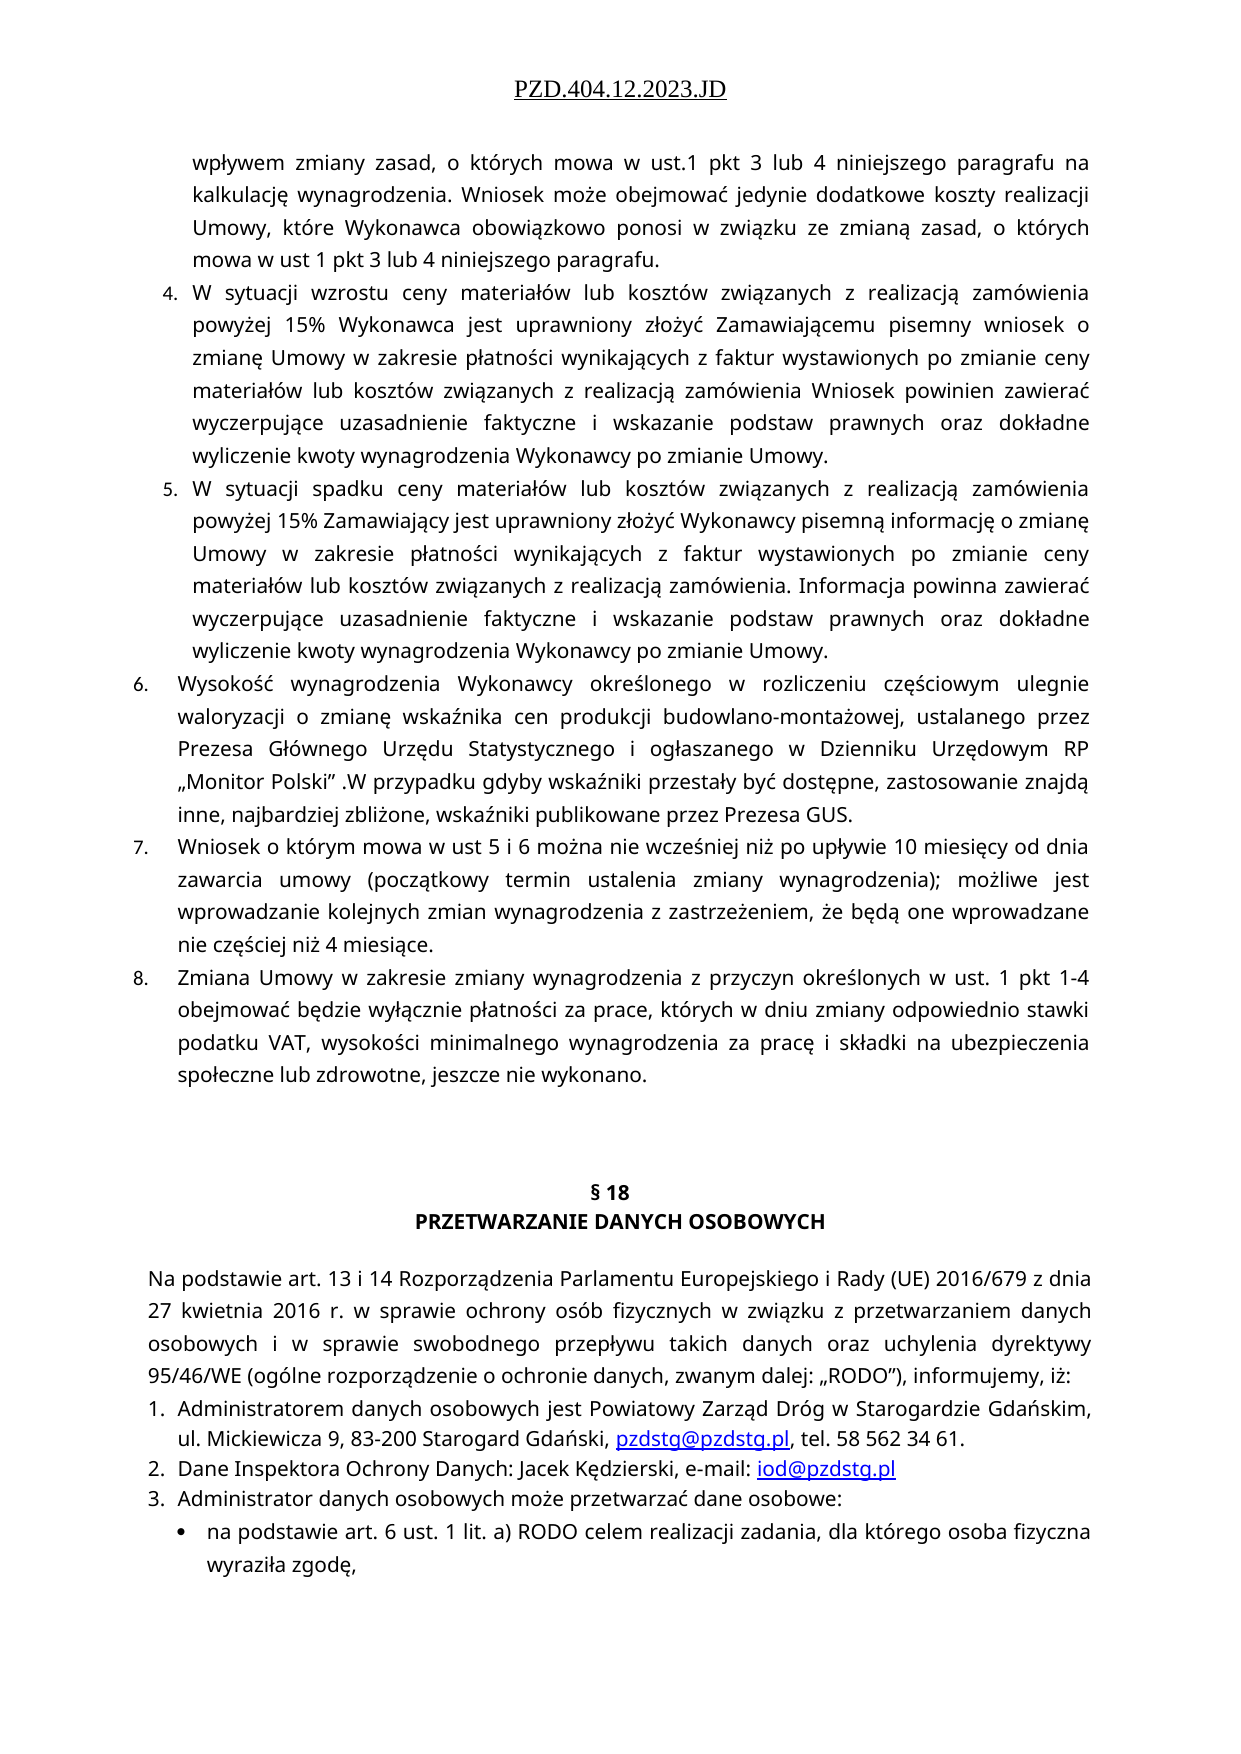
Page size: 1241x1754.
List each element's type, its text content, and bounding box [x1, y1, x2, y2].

text § 18 [554, 1178, 1093, 1207]
list Dane Inspektora Ochrony Danych: Jacek Kędzierski, e-mail: iod@pzdstg.pl [148, 1454, 1093, 1483]
list W sytuacji spadku ceny materiałów lub kosztów związanych z realizacją zamówienia powyżej 15% Zamawiający jest uprawniony złożyć Wykonawcy pisemną informację o zmianę Umowy w zakresie płatności wynikających z faktur wystawionych po zmianie ceny materiałów lub kosztów związanych z realizacją zamówienia. Informacja powinna zawierać wyczerpujące uzasadnienie faktyczne i wskazanie podstaw prawnych oraz dokładne wyliczenie kwoty wynagrodzenia Wykonawcy po zmianie Umowy. [162, 474, 1091, 665]
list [162, 148, 1091, 274]
list Wniosek o którym mowa w ust 5 i 6 można nie wcześniej niż po upływie 10 miesięcy od dnia zawarcia umowy (początkowy termin ustalenia zmiany wynagrodzenia); możliwe jest wprowadzanie kolejnych zmian wynagrodzenia z zastrzeżeniem, że będą one wprowadzane nie częściej niż 4 miesiące. [133, 832, 1091, 958]
list W sytuacji wzrostu ceny materiałów lub kosztów związanych z realizacją zamówienia powyżej 15% Wykonawca jest uprawniony złożyć Zamawiającemu pisemny wniosek o zmianę Umowy w zakresie płatności wynikających z faktur wystawionych po zmianie ceny materiałów lub kosztów związanych z realizacją zamówienia Wniosek powinien zawierać wyczerpujące uzasadnienie faktyczne i wskazanie podstaw prawnych oraz dokładne wyliczenie kwoty wynagrodzenia Wykonawcy po zmianie Umowy. [162, 278, 1091, 469]
list Administratorem danych osobowych jest Powiatowy Zarząd Dróg w Starogardzie Gdańskim, ul. Mickiewicza 9, 83-200 Starogard Gdański, pzdstg@pzdstg.pl, tel. 58 562 34 61. [148, 1394, 1093, 1453]
text PRZETWARZANIE DANYCH OSOBOWYCH [148, 1207, 1093, 1235]
list Administrator danych osobowych może przetwarzać dane osobowe: [148, 1484, 1093, 1513]
text Na podstawie art. 13 i 14 Rozporządzenia Parlamentu Europejskiego i Rady (UE) 2016/679 z dnia 27 kwietnia 2016 r. w sprawie ochrony osób fizycznych w związku z przetwarzaniem danych osobowych i w sprawie swobodnego przepływu takich danych oraz uchylenia dyrektywy 95/46/WE (ogólne rozporządzenie o ochronie danych, zwanym dalej: „RODO”), informujemy, iż: [148, 1264, 1093, 1390]
list Wysokość wynagrodzenia Wykonawcy określonego w rozliczeniu częściowym ulegnie waloryzacji o zmianę wskaźnika cen produkcji budowlano-montażowej, ustalanego przez Prezesa Głównego Urzędu Statystycznego i ogłaszanego w Dzienniku Urzędowym RP „Monitor Polski” .W przypadku gdyby wskaźniki przestały być dostępne, zastosowanie znajdą inne, najbardziej zbliżone, wskaźniki publikowane przez Prezesa GUS. [133, 669, 1091, 828]
list na podstawie art. 6 ust. 1 lit. a) RODO celem realizacji zadania, dla którego osoba fizyczna wyraziła zgodę, [177, 1517, 1093, 1578]
list Zmiana Umowy w zakresie zmiany wynagrodzenia z przyczyn określonych w ust. 1 pkt 1-4 obejmować będzie wyłącznie płatności za prace, których w dniu zmiany odpowiednio stawki podatku VAT, wysokości minimalnego wynagrodzenia za pracę i składki na ubezpieczenia społeczne lub zdrowotne, jeszcze nie wykonano. [133, 963, 1091, 1089]
